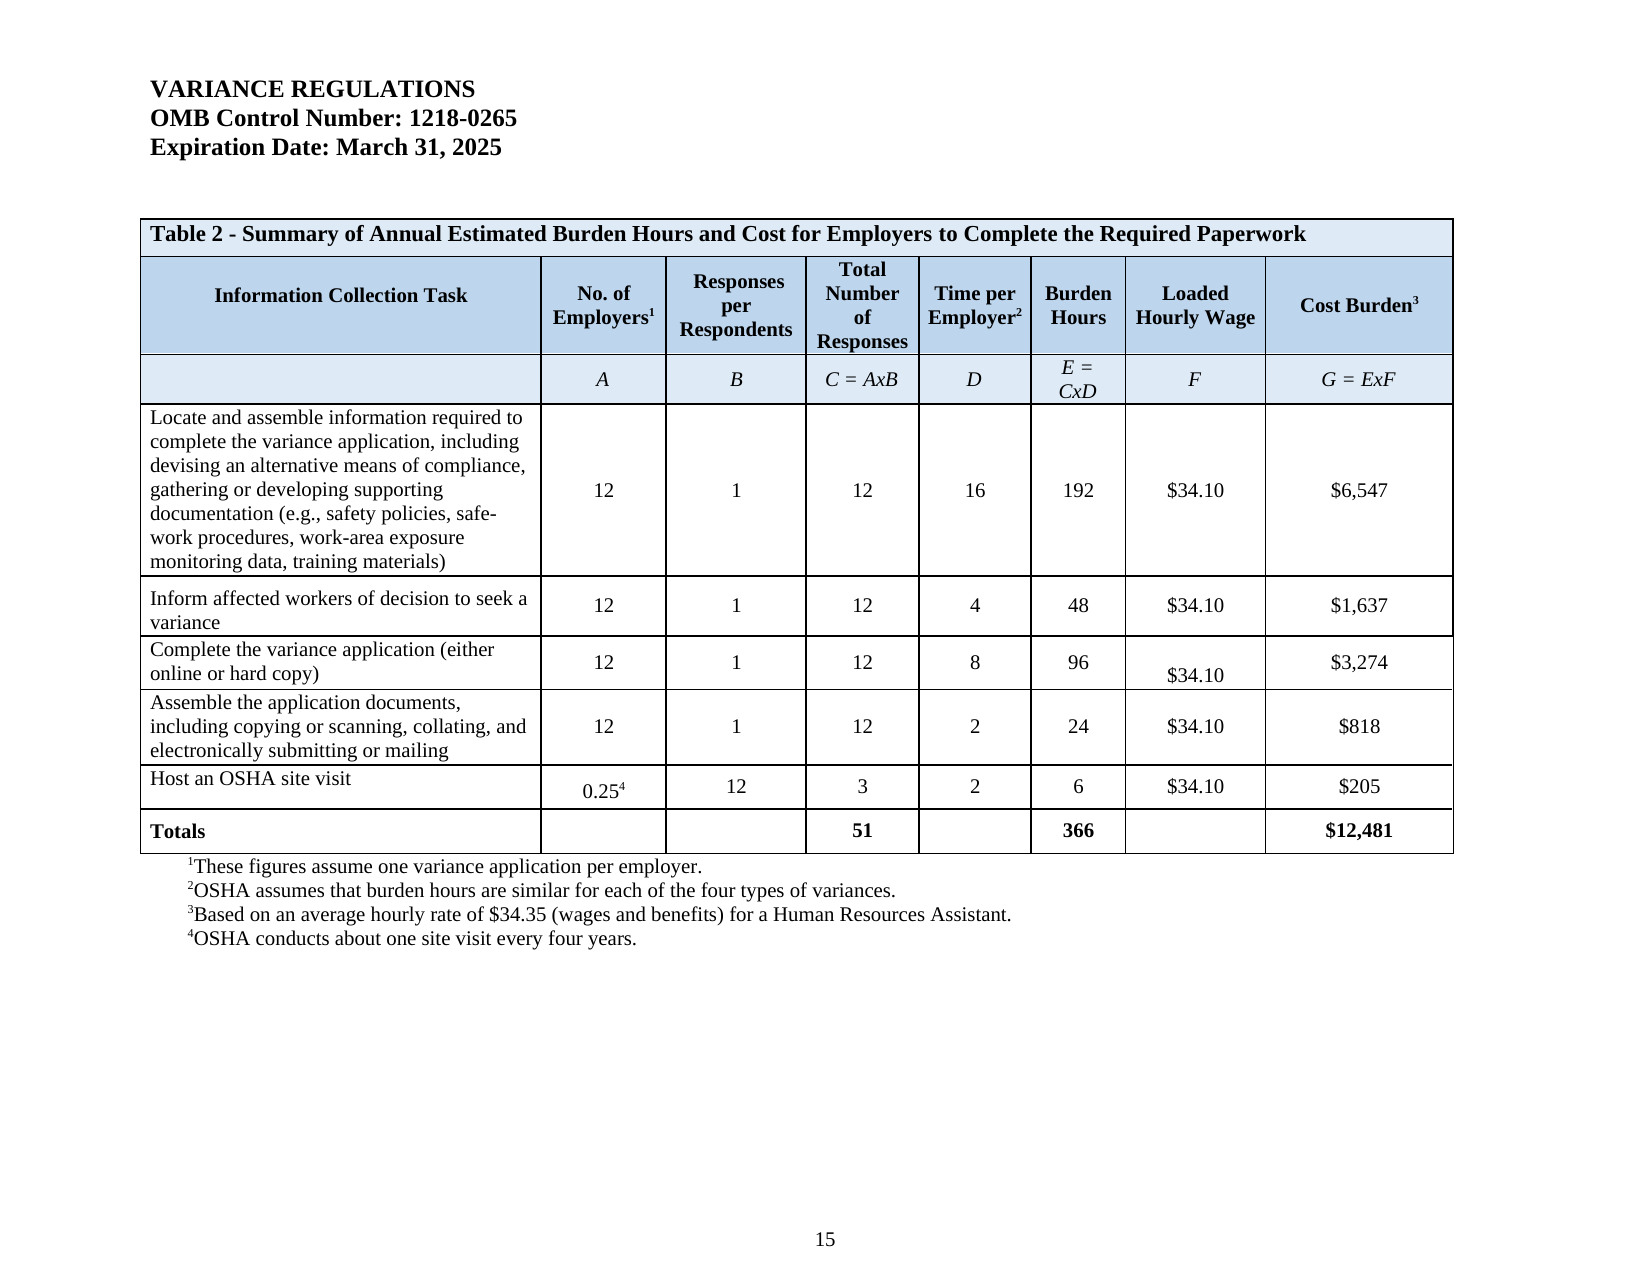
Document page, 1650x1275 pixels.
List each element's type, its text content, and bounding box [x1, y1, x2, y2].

table_cell 24 [1032, 690, 1125, 764]
table_cell Information Collection Task [141, 257, 540, 353]
table_cell $818 [1266, 689, 1453, 764]
table_cell $3,274 [1266, 637, 1453, 688]
table_cell Responses per Respondents [667, 257, 805, 353]
table_cell 366 [1032, 810, 1125, 853]
table_cell 12 [542, 577, 665, 635]
table_cell G = ExF [1266, 355, 1452, 403]
table_cell $34.10 [1126, 766, 1265, 808]
table_cell 12 [667, 766, 805, 808]
table_cell [542, 810, 665, 853]
table_cell [1126, 810, 1265, 853]
table_cell 16 [920, 405, 1030, 575]
table_cell Complete the variance application (either online or hard copy) [141, 637, 540, 688]
table_cell $34.10 [1126, 577, 1265, 635]
table_cell Loaded Hourly Wage [1126, 257, 1265, 353]
table_cell A [542, 355, 665, 403]
table_cell Assemble the application documents, including copying or scanning, collating, and electronically submitting or mailing [141, 690, 540, 764]
table_cell 12 [807, 690, 918, 764]
table_cell 12 [542, 637, 665, 688]
table_cell 12 [807, 577, 918, 635]
table_cell F [1126, 355, 1265, 403]
table_cell Time per Employer2 [920, 257, 1030, 353]
table_cell Inform affected workers of decision to seek a variance [141, 577, 540, 635]
table_cell Locate and assemble information required to complete the variance application, including devising an alternative means of compliance, gathering or developing supporting documentation (e.g., safety policies, safe-work procedures, work-area exposure monitoring data, training materials) [141, 405, 540, 575]
table_cell $6,547 [1266, 405, 1452, 575]
table_cell Total Number of Responses [807, 257, 918, 353]
table_cell 3 [807, 766, 918, 808]
table_cell Totals [141, 810, 540, 853]
table_cell 6 [1032, 766, 1125, 808]
table_cell Cost Burden3 [1266, 257, 1452, 353]
table_cell 2 [920, 690, 1030, 764]
table_cell 12 [542, 690, 665, 764]
table_cell 1 [667, 690, 805, 764]
text 2OSHA assumes that burden hours are similar for each of the four types of variances. [187, 878, 1500, 902]
table_cell $205 [1266, 764, 1453, 808]
table_cell B [667, 355, 805, 403]
table_cell 1 [667, 577, 805, 635]
table_cell 48 [1032, 577, 1125, 635]
table_cell $34.10 [1126, 405, 1265, 575]
table_cell [920, 810, 1030, 853]
table_cell Burden Hours [1032, 257, 1125, 353]
table_cell 8 [920, 637, 1030, 688]
table_cell [141, 355, 540, 403]
table_cell Host an OSHA site visit [141, 766, 540, 808]
table_cell 96 [1032, 637, 1125, 688]
table_cell 2 [920, 766, 1030, 808]
table_cell $12,481 [1266, 808, 1453, 853]
table_cell 12 [542, 405, 665, 575]
table_cell 12 [807, 637, 918, 688]
table_cell 0.254 [542, 766, 665, 808]
text 4OSHA conducts about one site visit every four years. [187, 926, 1500, 950]
table_cell D [920, 355, 1030, 403]
text 3Based on an average hourly rate of $34.35 (wages and benefits) for a Human Resources Assistant. [187, 902, 1500, 926]
text 1These figures assume one variance application per employer. [187, 854, 1500, 878]
table_cell 1 [667, 637, 805, 688]
table_cell $34.10 [1126, 637, 1265, 688]
table_cell 51 [807, 810, 918, 853]
table_header Table 2 - Summary of Annual Estimated Burden Hours and Cost for Employers to Complete the Required Paperwork [141, 220, 1452, 256]
table_cell 4 [920, 577, 1030, 635]
table_cell $1,637 [1266, 577, 1452, 635]
table_cell [667, 810, 805, 853]
table_cell 12 [807, 405, 918, 575]
table_cell 1 [667, 405, 805, 575]
table_cell E = CxD [1032, 355, 1125, 403]
table_cell No. of Employers1 [542, 257, 665, 353]
table_cell $34.10 [1126, 690, 1265, 764]
table_cell 192 [1032, 405, 1125, 575]
table_cell C = AxB [807, 355, 918, 403]
